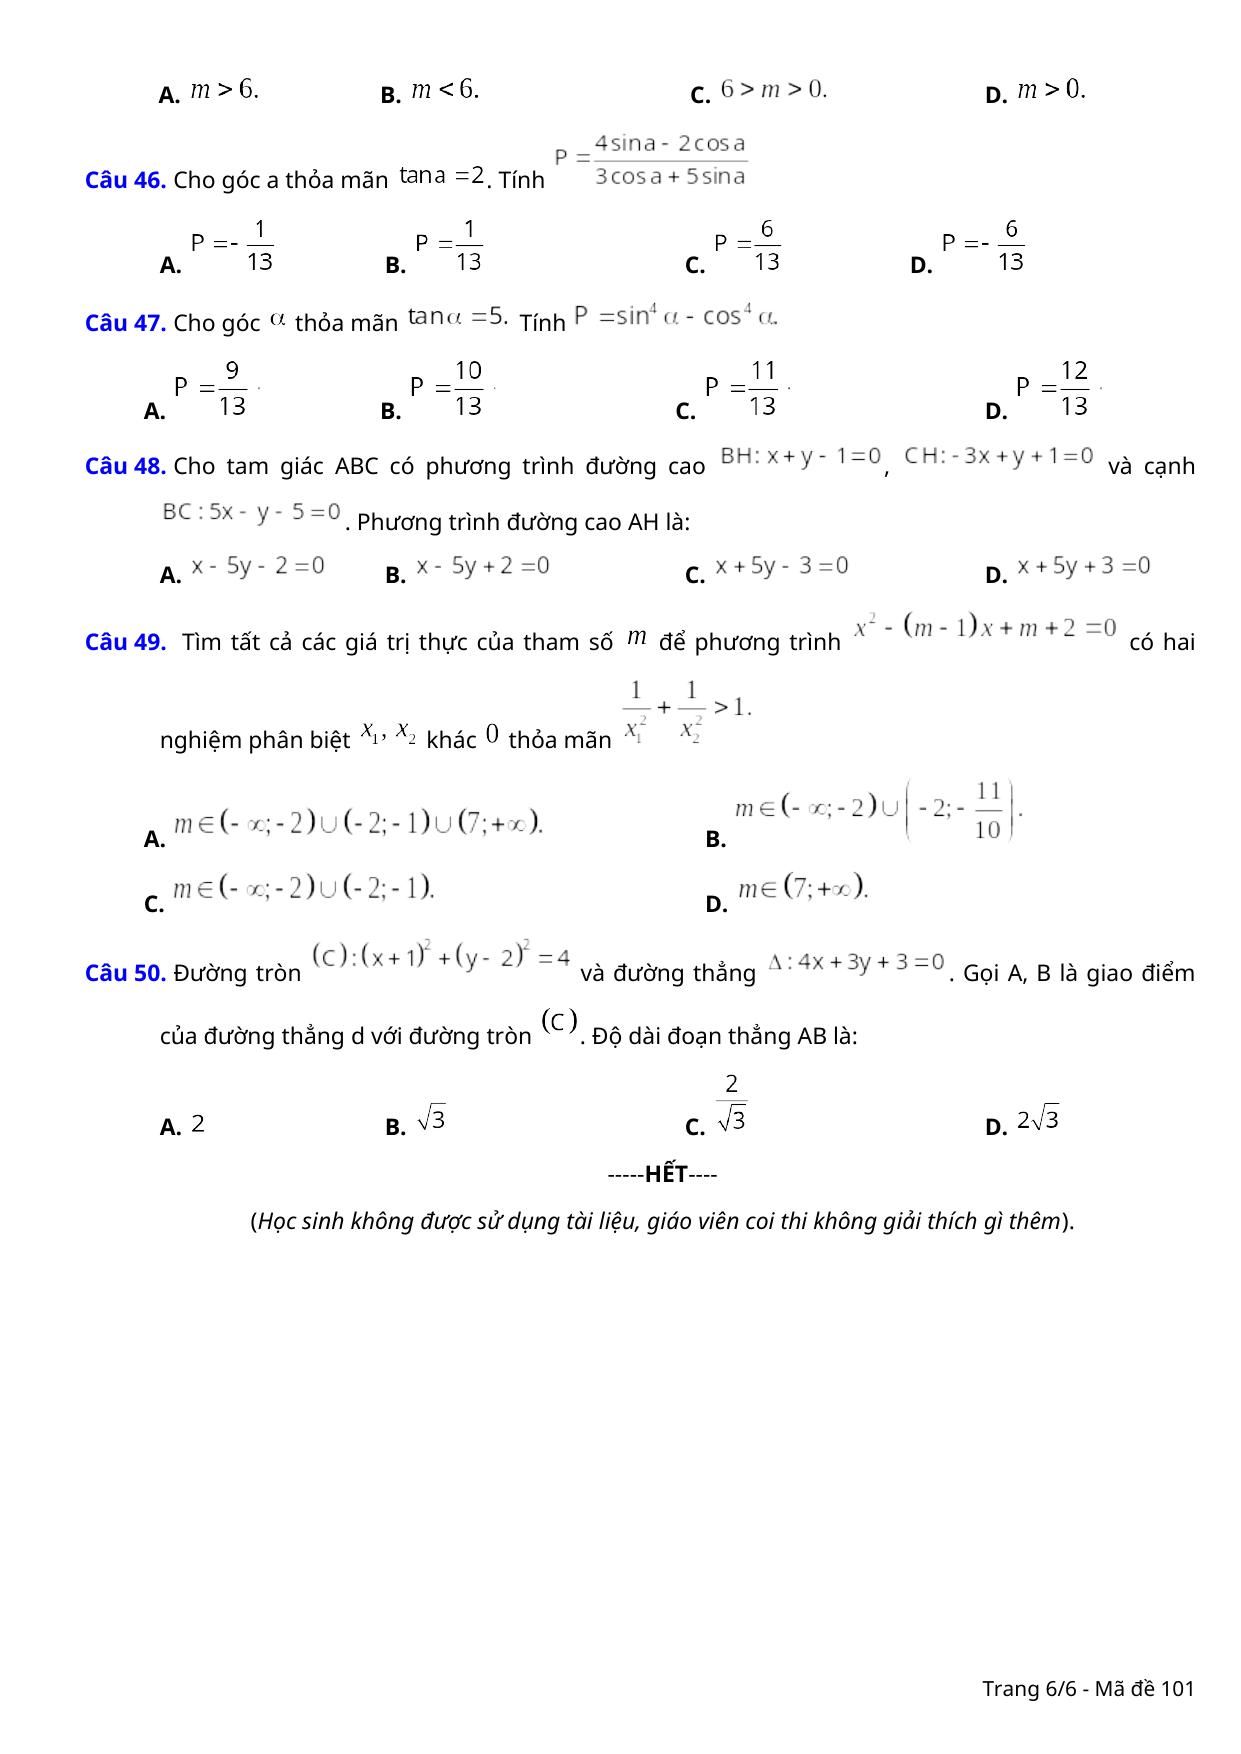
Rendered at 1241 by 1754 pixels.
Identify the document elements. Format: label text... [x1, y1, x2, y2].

text A. B. C. D. [84, 353, 1196, 426]
list Cho góc thỏa mãn Tính [84, 296, 1196, 338]
text A. B. C. D. [84, 553, 1196, 591]
list Cho tam giác ABC có phương trình đường cao , và cạnh . Phương trình đường cao AH là: [84, 442, 1196, 537]
text A. B. [84, 771, 1196, 854]
text A. B. C. D. [84, 211, 1196, 280]
text -----HẾT---- [129, 1158, 1196, 1189]
text C. D. [84, 870, 1196, 919]
text (Học sinh không được sử dụng tài liệu, giáo viên coi thi không giải thích gì thêm). [129, 1205, 1196, 1236]
text A. B. C. D. [84, 74, 1196, 111]
list Cho góc a thỏa mãn . Tính [84, 126, 1196, 196]
list Tìm tất cả các giá trị thực của tham số để phương trình có hai nghiệm phân biệt khác thỏa mãn [84, 606, 1196, 756]
text A. B. C. D. [84, 1067, 1196, 1142]
list Đường tròn và đường thẳng . Gọi A, B là giao điểm của đường thẳng d với đường tròn . Độ dài đoạn thẳng AB là: [84, 935, 1196, 1051]
